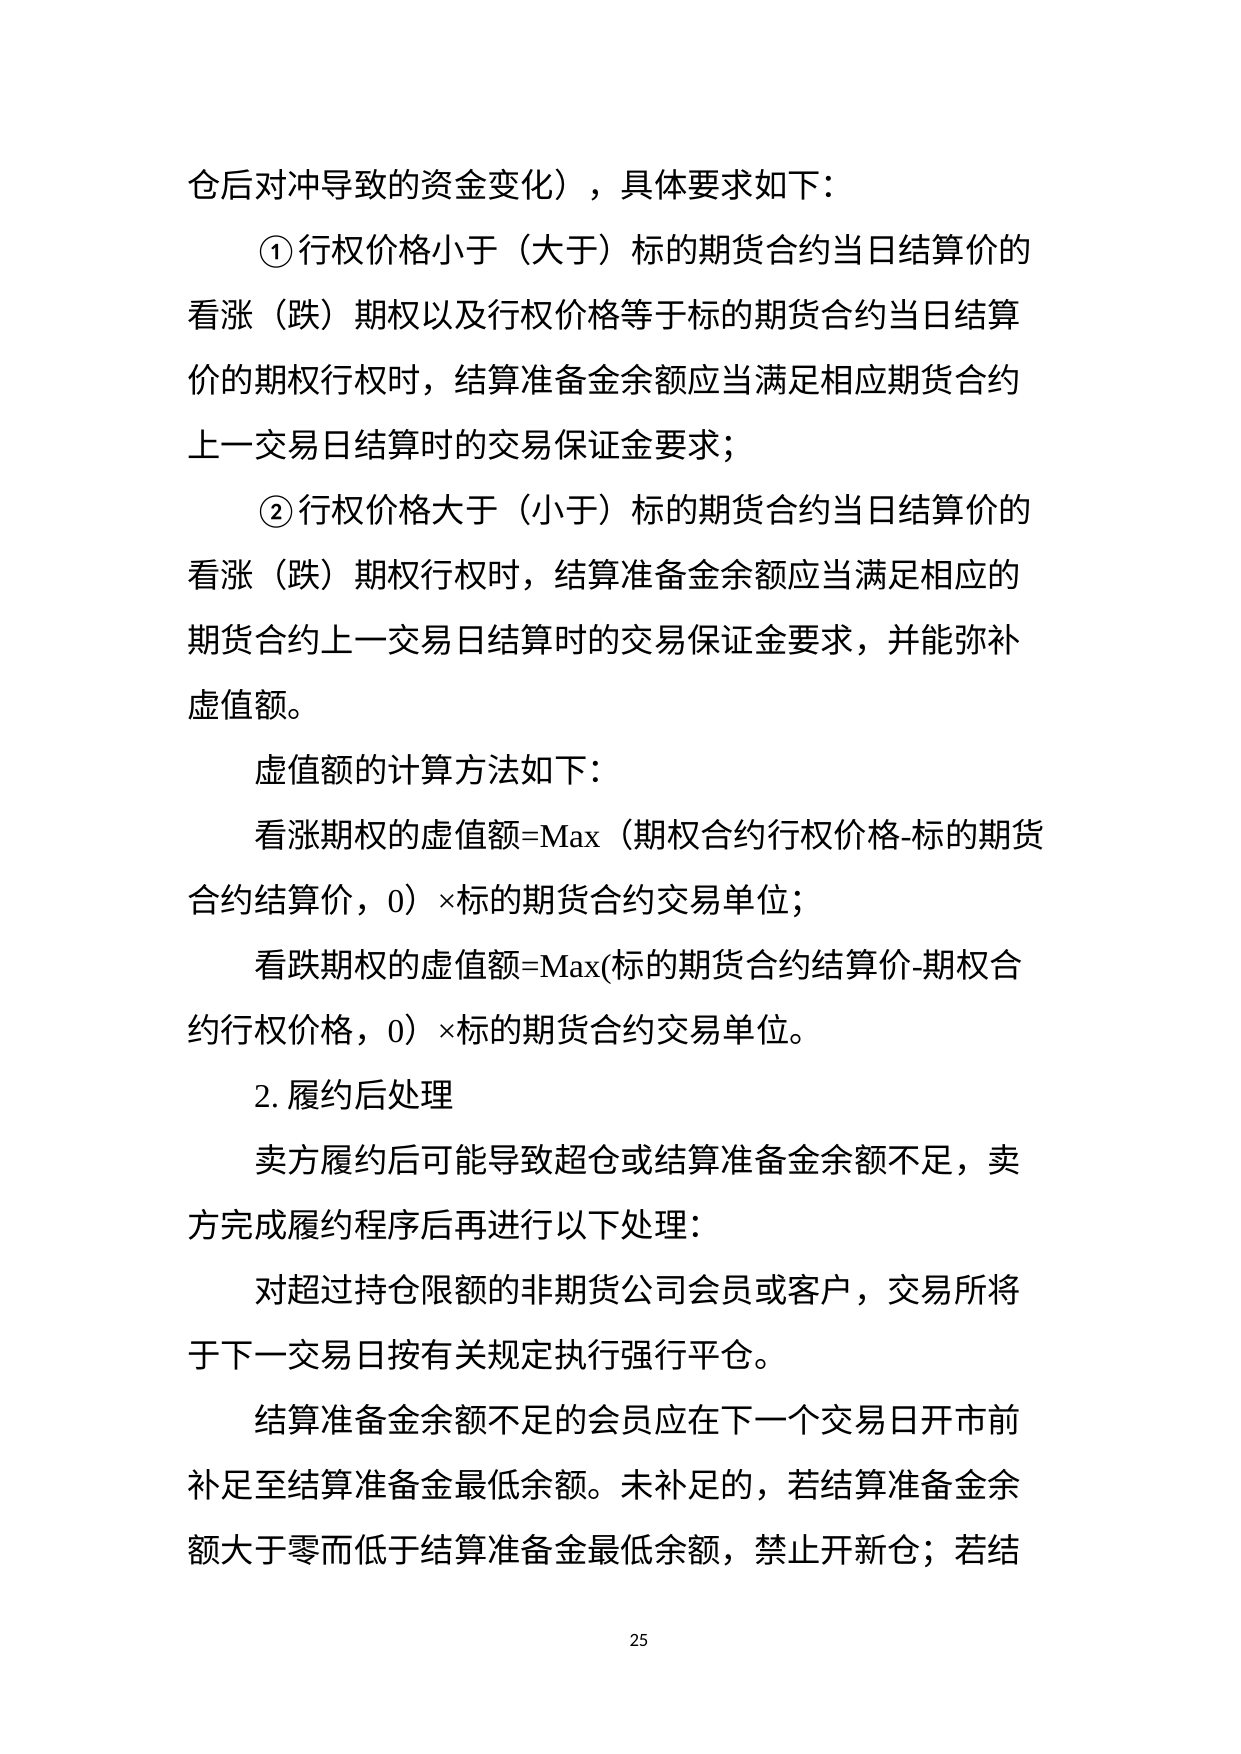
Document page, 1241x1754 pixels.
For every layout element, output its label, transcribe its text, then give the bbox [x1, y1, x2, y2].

text 2. 履约后处理 [187, 1060, 1053, 1125]
text ①行权价格小于（大于）标的期货合约当日结算价的看涨（跌）期权以及行权价格等于标的期货合约当日结算价的期权行权时，结算准备金余额应当满足相应期货合约上一交易日结算时的交易保证金要求； [187, 215, 1053, 475]
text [187, 150, 1053, 215]
text 卖方履约后可能导致超仓或结算准备金余额不足，卖方完成履约程序后再进行以下处理： [187, 1125, 1053, 1255]
text 看涨期权的虚值额=Max（期权合约行权价格-标的期货合约结算价，0）×标的期货合约交易单位； [187, 800, 1053, 930]
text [187, 1385, 1053, 1580]
text 对超过持仓限额的非期货公司会员或客户，交易所将于下一交易日按有关规定执行强行平仓。 [187, 1255, 1053, 1385]
text 虚值额的计算方法如下： [187, 735, 1053, 800]
text 看跌期权的虚值额=Max(标的期货合约结算价-期权合约行权价格，0）×标的期货合约交易单位。 [187, 930, 1053, 1060]
text ②行权价格大于（小于）标的期货合约当日结算价的看涨（跌）期权行权时，结算准备金余额应当满足相应的期货合约上一交易日结算时的交易保证金要求，并能弥补虚值额。 [187, 475, 1053, 735]
